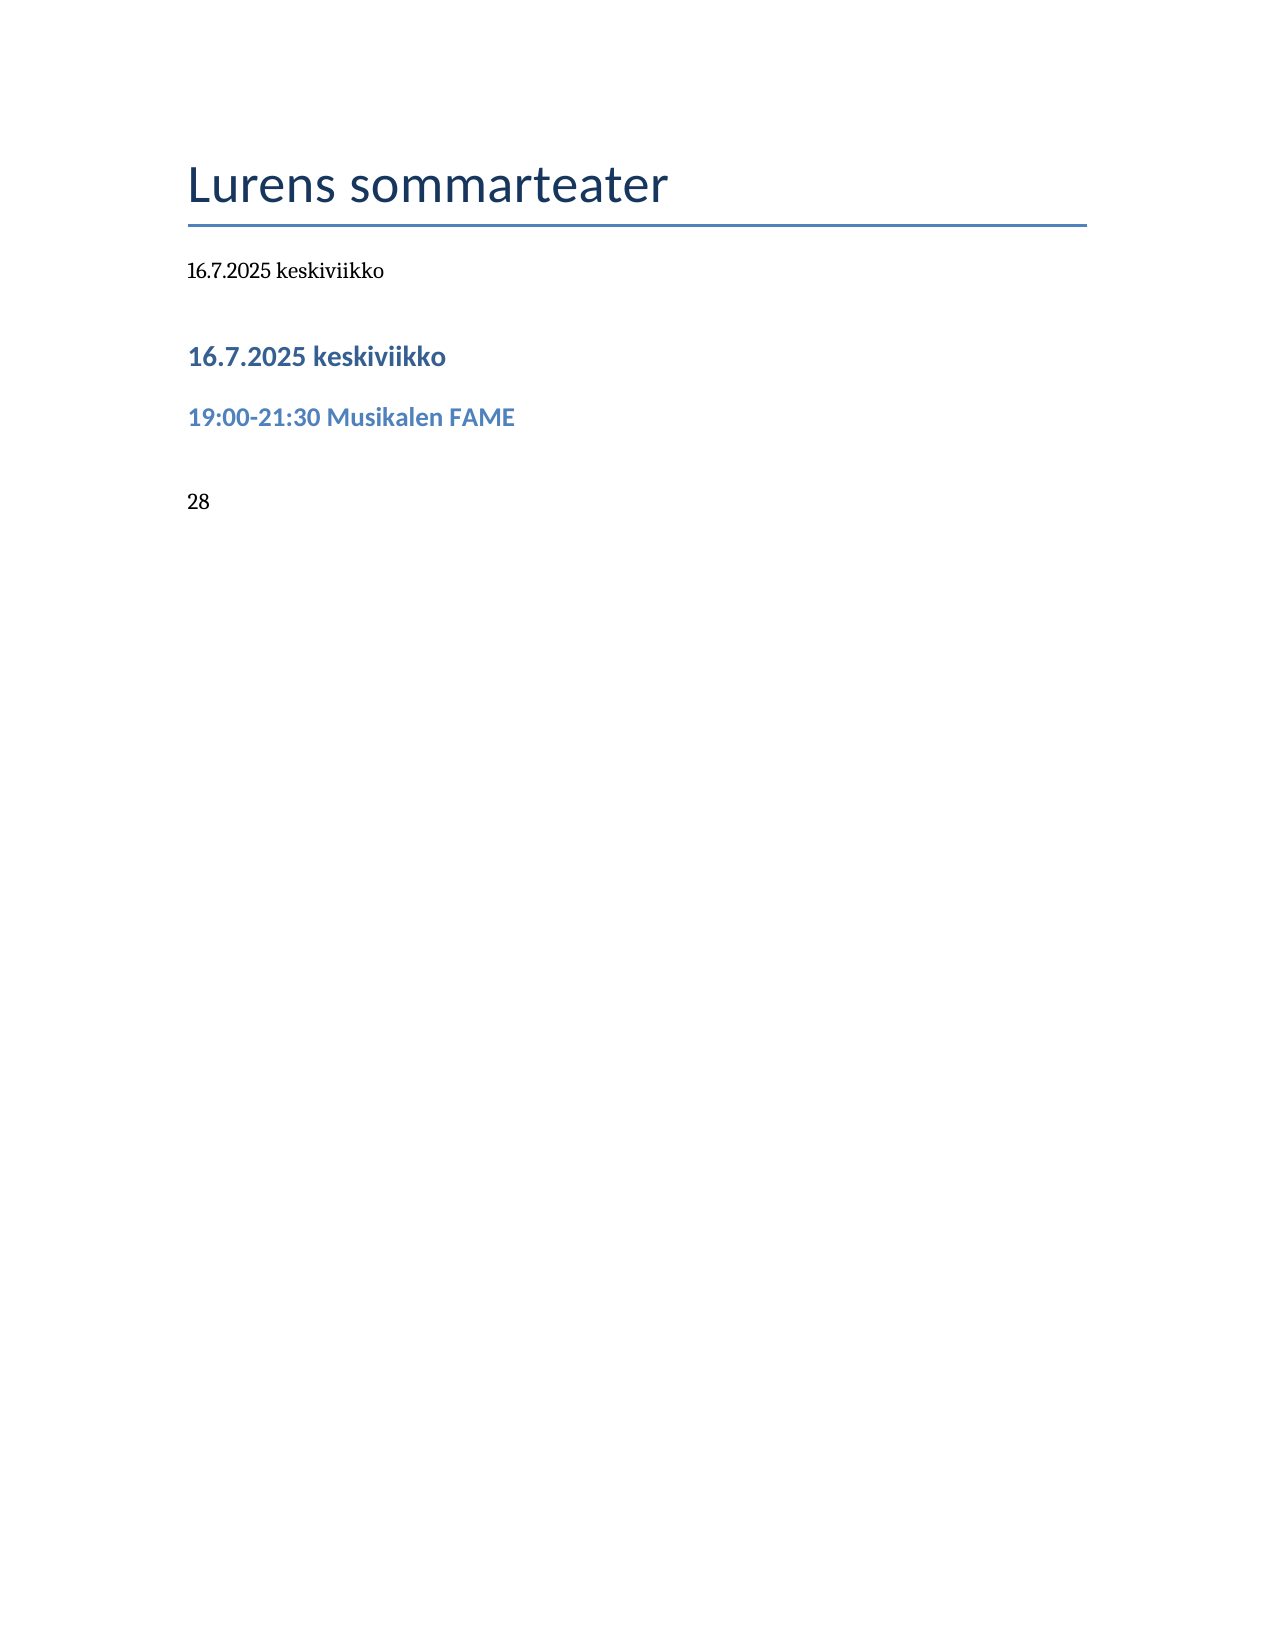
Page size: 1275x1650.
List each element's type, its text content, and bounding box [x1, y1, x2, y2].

text 28 [187, 489, 1087, 515]
title Lurens sommarteater [187, 150, 1087, 227]
text 16.7.2025 keskiviikko [187, 258, 1087, 284]
subtitle 19:00-21:30 Musikalen FAME [187, 400, 1087, 433]
subtitle 16.7.2025 keskiviikko [187, 338, 1087, 374]
